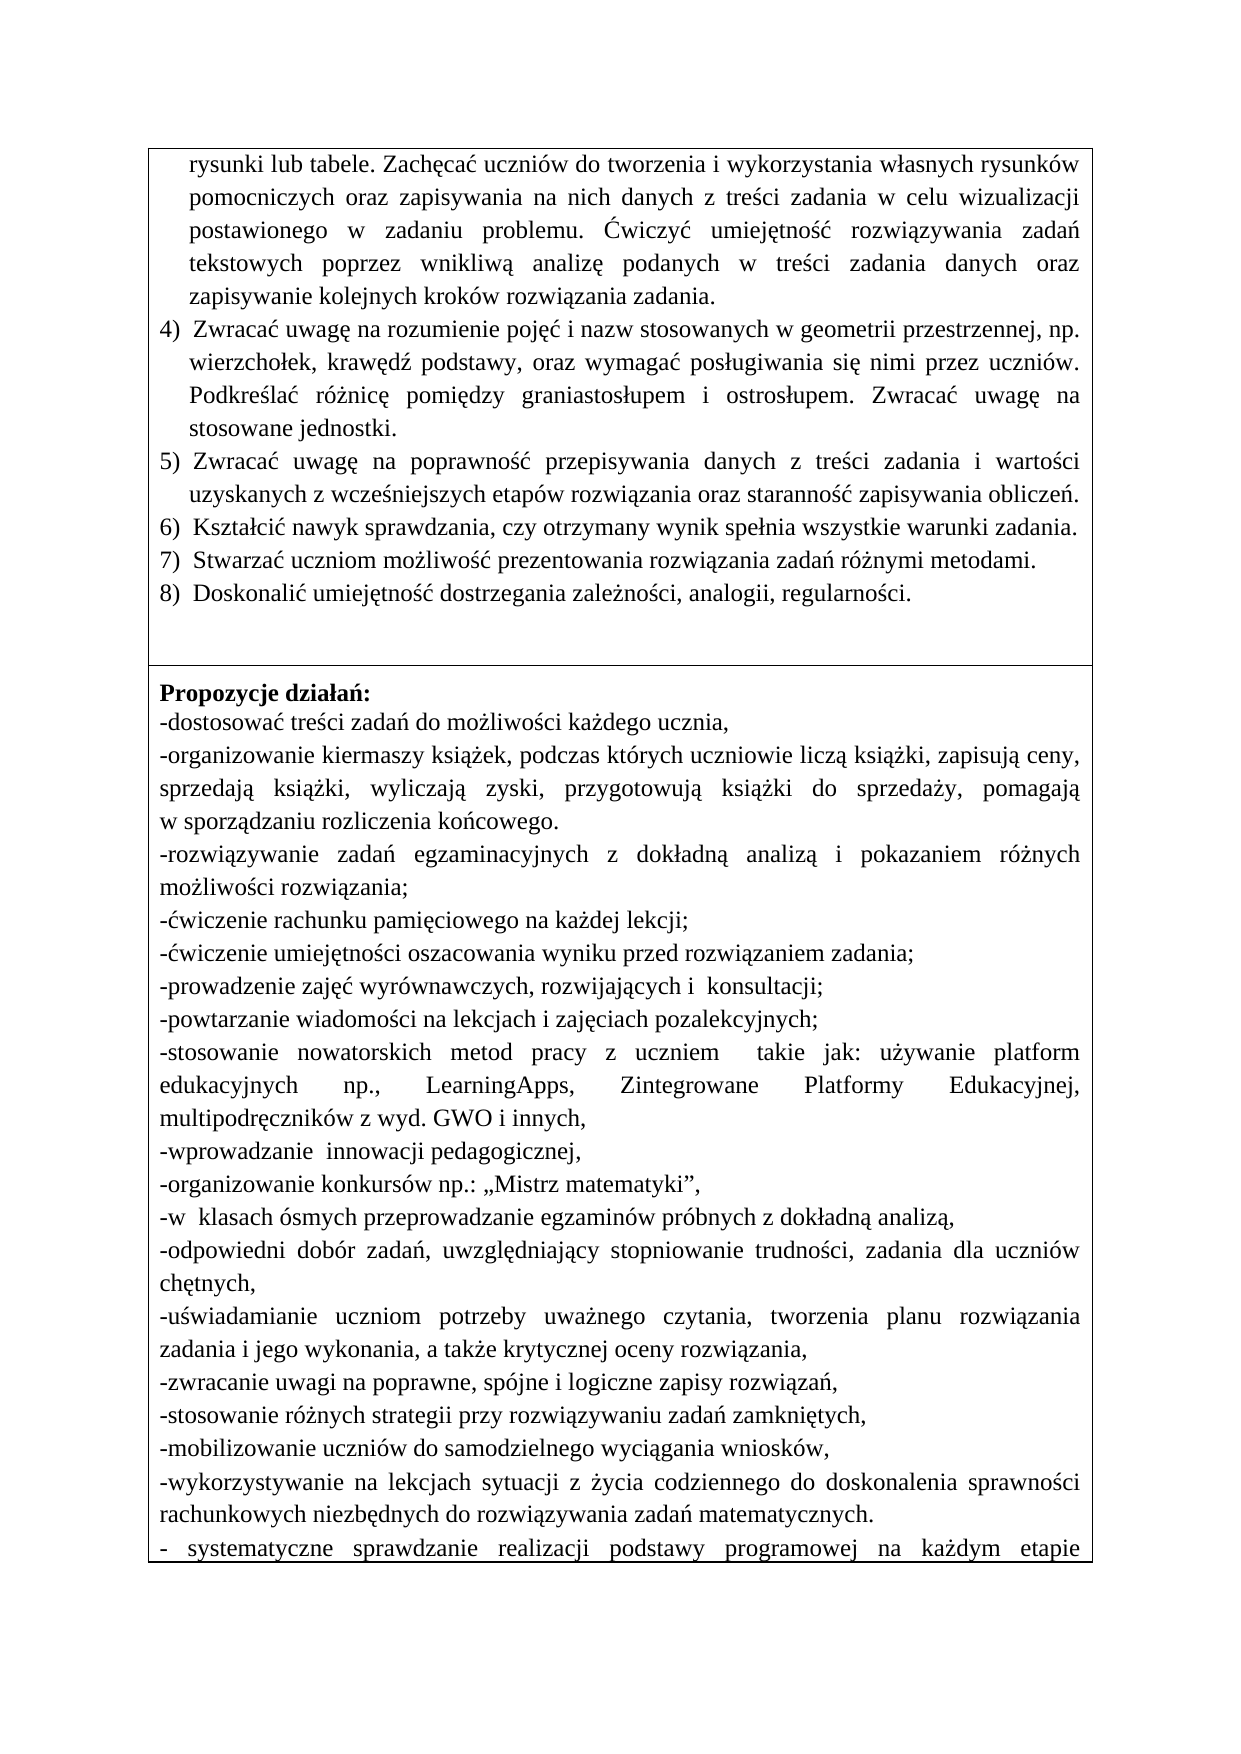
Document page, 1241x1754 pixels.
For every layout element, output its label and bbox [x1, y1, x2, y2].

table_cell [149, 666, 1092, 1561]
table_cell [149, 149, 1092, 665]
